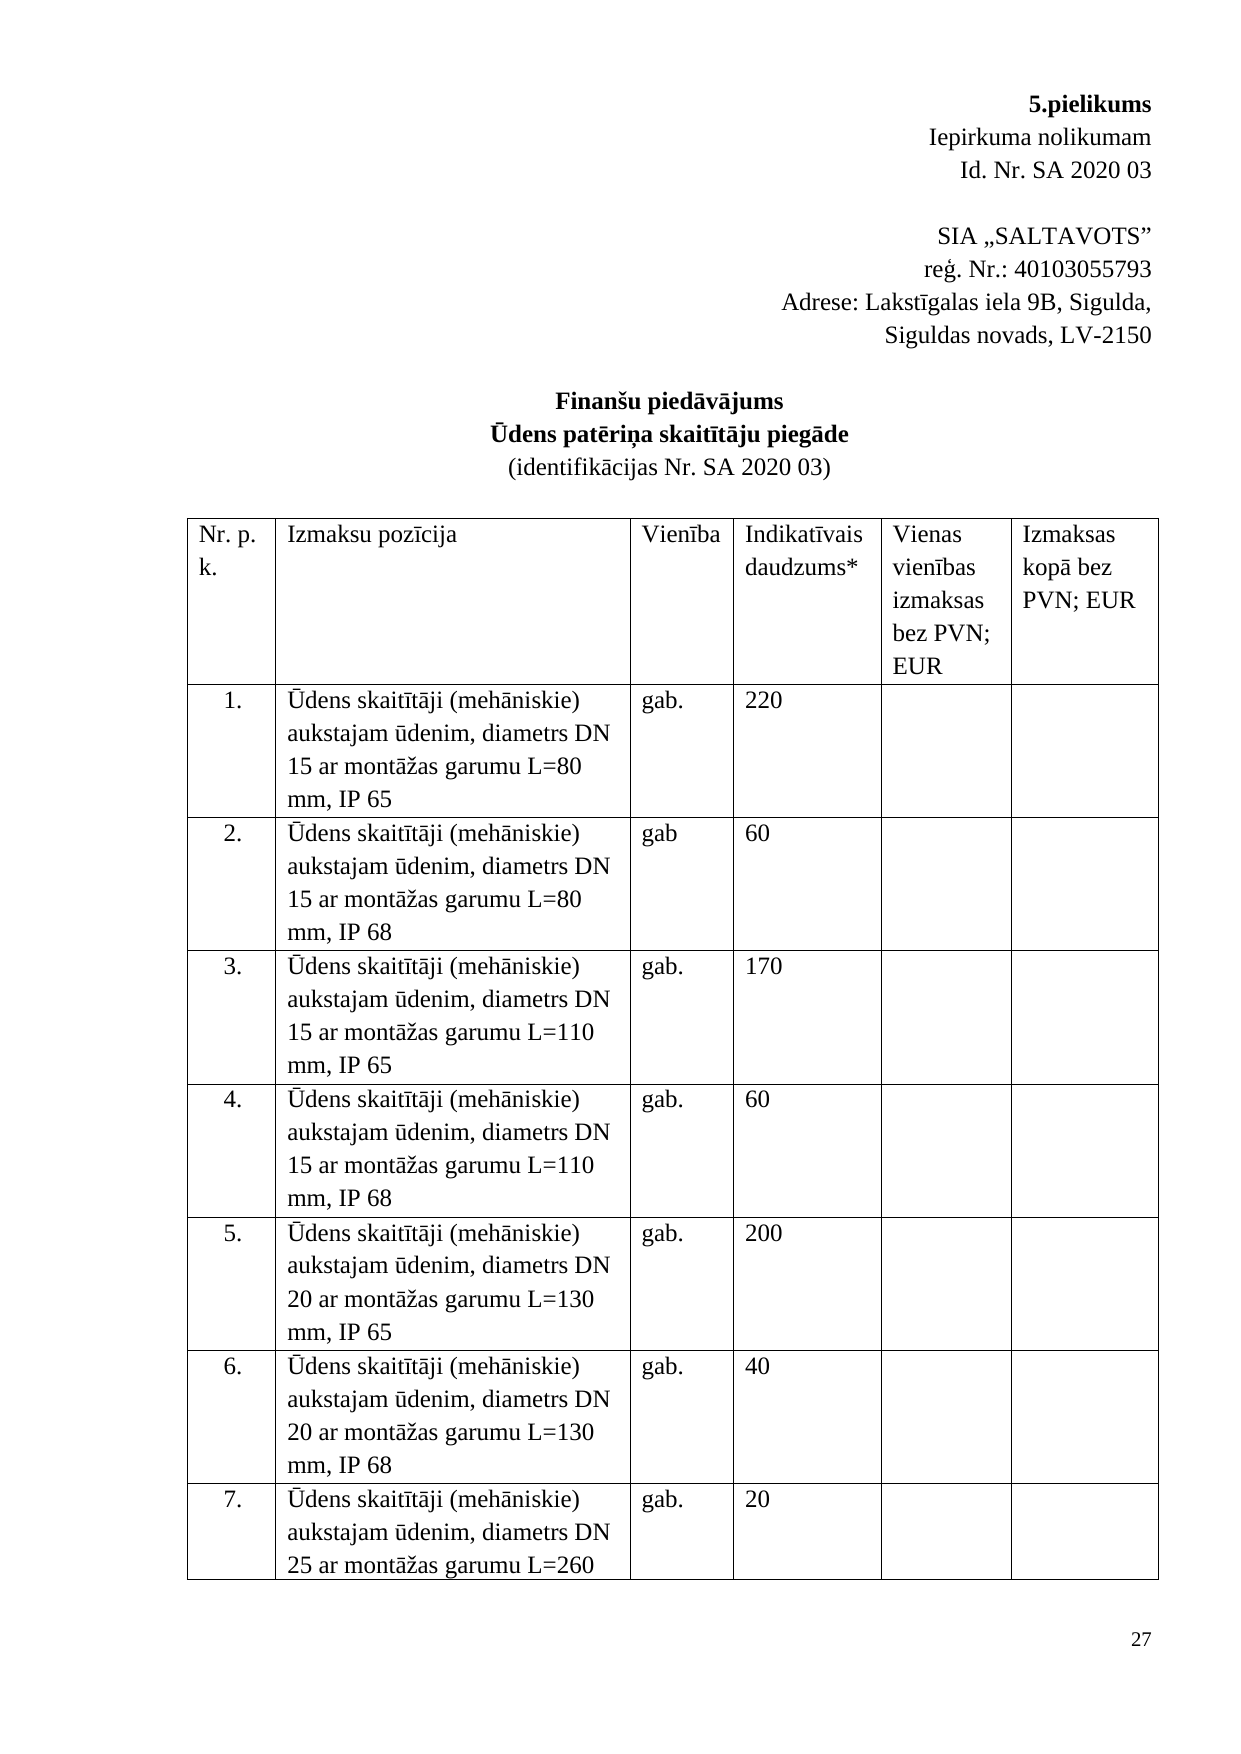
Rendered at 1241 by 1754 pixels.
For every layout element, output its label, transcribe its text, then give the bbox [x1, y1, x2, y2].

text 5.pielikums [187, 89, 1152, 117]
table_cell Ūdens skaitītāji (mehāniskie) aukstajam ūdenim, diametrs DN 20 ar montāžas garumu L=130 mm, IP 68 [276, 1351, 630, 1483]
table_cell [882, 1484, 1011, 1579]
table_cell 40 [734, 1351, 881, 1483]
table_cell [1012, 951, 1158, 1083]
table_cell 2. [188, 818, 275, 950]
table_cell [276, 1484, 630, 1579]
table_cell [1012, 685, 1158, 817]
table_cell [1012, 1218, 1158, 1350]
table_cell gab [631, 818, 733, 950]
text (identifikācijas Nr. SA 2020 03) [187, 452, 1152, 481]
table_cell Ūdens skaitītāji (mehāniskie) aukstajam ūdenim, diametrs DN 20 ar montāžas garumu L=130 mm, IP 65 [276, 1218, 630, 1350]
text Adrese: Lakstīgalas iela 9B, Sigulda, [187, 287, 1152, 316]
table_cell Ūdens skaitītāji (mehāniskie) aukstajam ūdenim, diametrs DN 15 ar montāžas garumu L=80 mm, IP 65 [276, 685, 630, 817]
text SIA „SALTAVOTS” [187, 221, 1152, 249]
table_cell 7. [188, 1484, 275, 1579]
table_cell [1012, 1484, 1158, 1579]
text Siguldas novads, LV-2150 [187, 320, 1152, 348]
table_cell 4. [188, 1085, 275, 1217]
table_cell [882, 1351, 1011, 1483]
table_cell Ūdens skaitītāji (mehāniskie) aukstajam ūdenim, diametrs DN 15 ar montāžas garumu L=110 mm, IP 68 [276, 1085, 630, 1217]
table_cell [882, 685, 1011, 817]
text Iepirkuma nolikumam [187, 122, 1152, 150]
table_cell [1012, 818, 1158, 950]
table_cell 60 [734, 818, 881, 950]
table_cell [882, 951, 1011, 1083]
table_header Indikatīvais daudzums* [734, 519, 881, 684]
table_cell gab. [631, 1218, 733, 1350]
table_cell [882, 818, 1011, 950]
table_cell gab. [631, 1484, 733, 1579]
table_cell 5. [188, 1218, 275, 1350]
table_cell [882, 1085, 1011, 1217]
table_cell 20 [734, 1484, 881, 1579]
table_cell [1012, 1085, 1158, 1217]
table_cell 60 [734, 1085, 881, 1217]
table_cell [882, 1218, 1011, 1350]
table_cell Ūdens skaitītāji (mehāniskie) aukstajam ūdenim, diametrs DN 15 ar montāžas garumu L=110 mm, IP 65 [276, 951, 630, 1083]
table_cell gab. [631, 1351, 733, 1483]
text Ūdens patēriņa skaitītāju piegāde [187, 419, 1152, 448]
table_cell gab. [631, 951, 733, 1083]
table_cell 3. [188, 951, 275, 1083]
table_cell gab. [631, 1085, 733, 1217]
table_cell [1012, 1351, 1158, 1483]
text Finanšu piedāvājums [187, 386, 1152, 414]
table_header Vienas vienības izmaksas bez PVN; EUR [882, 519, 1011, 684]
table_cell 1. [188, 685, 275, 817]
table_header Izmaksas kopā bez PVN; EUR [1012, 519, 1158, 684]
table_cell Ūdens skaitītāji (mehāniskie) aukstajam ūdenim, diametrs DN 15 ar montāžas garumu L=80 mm, IP 68 [276, 818, 630, 950]
text Id. Nr. SA 2020 03 [187, 155, 1152, 183]
text reģ. Nr.: 40103055793 [187, 254, 1152, 282]
table_cell 220 [734, 685, 881, 817]
table_cell gab. [631, 685, 733, 817]
table_header Izmaksu pozīcija [276, 519, 630, 684]
table_header Nr. p. k. [188, 519, 275, 684]
table_cell 200 [734, 1218, 881, 1350]
table_cell 6. [188, 1351, 275, 1483]
table_header Vienība [631, 519, 733, 684]
table_cell 170 [734, 951, 881, 1083]
